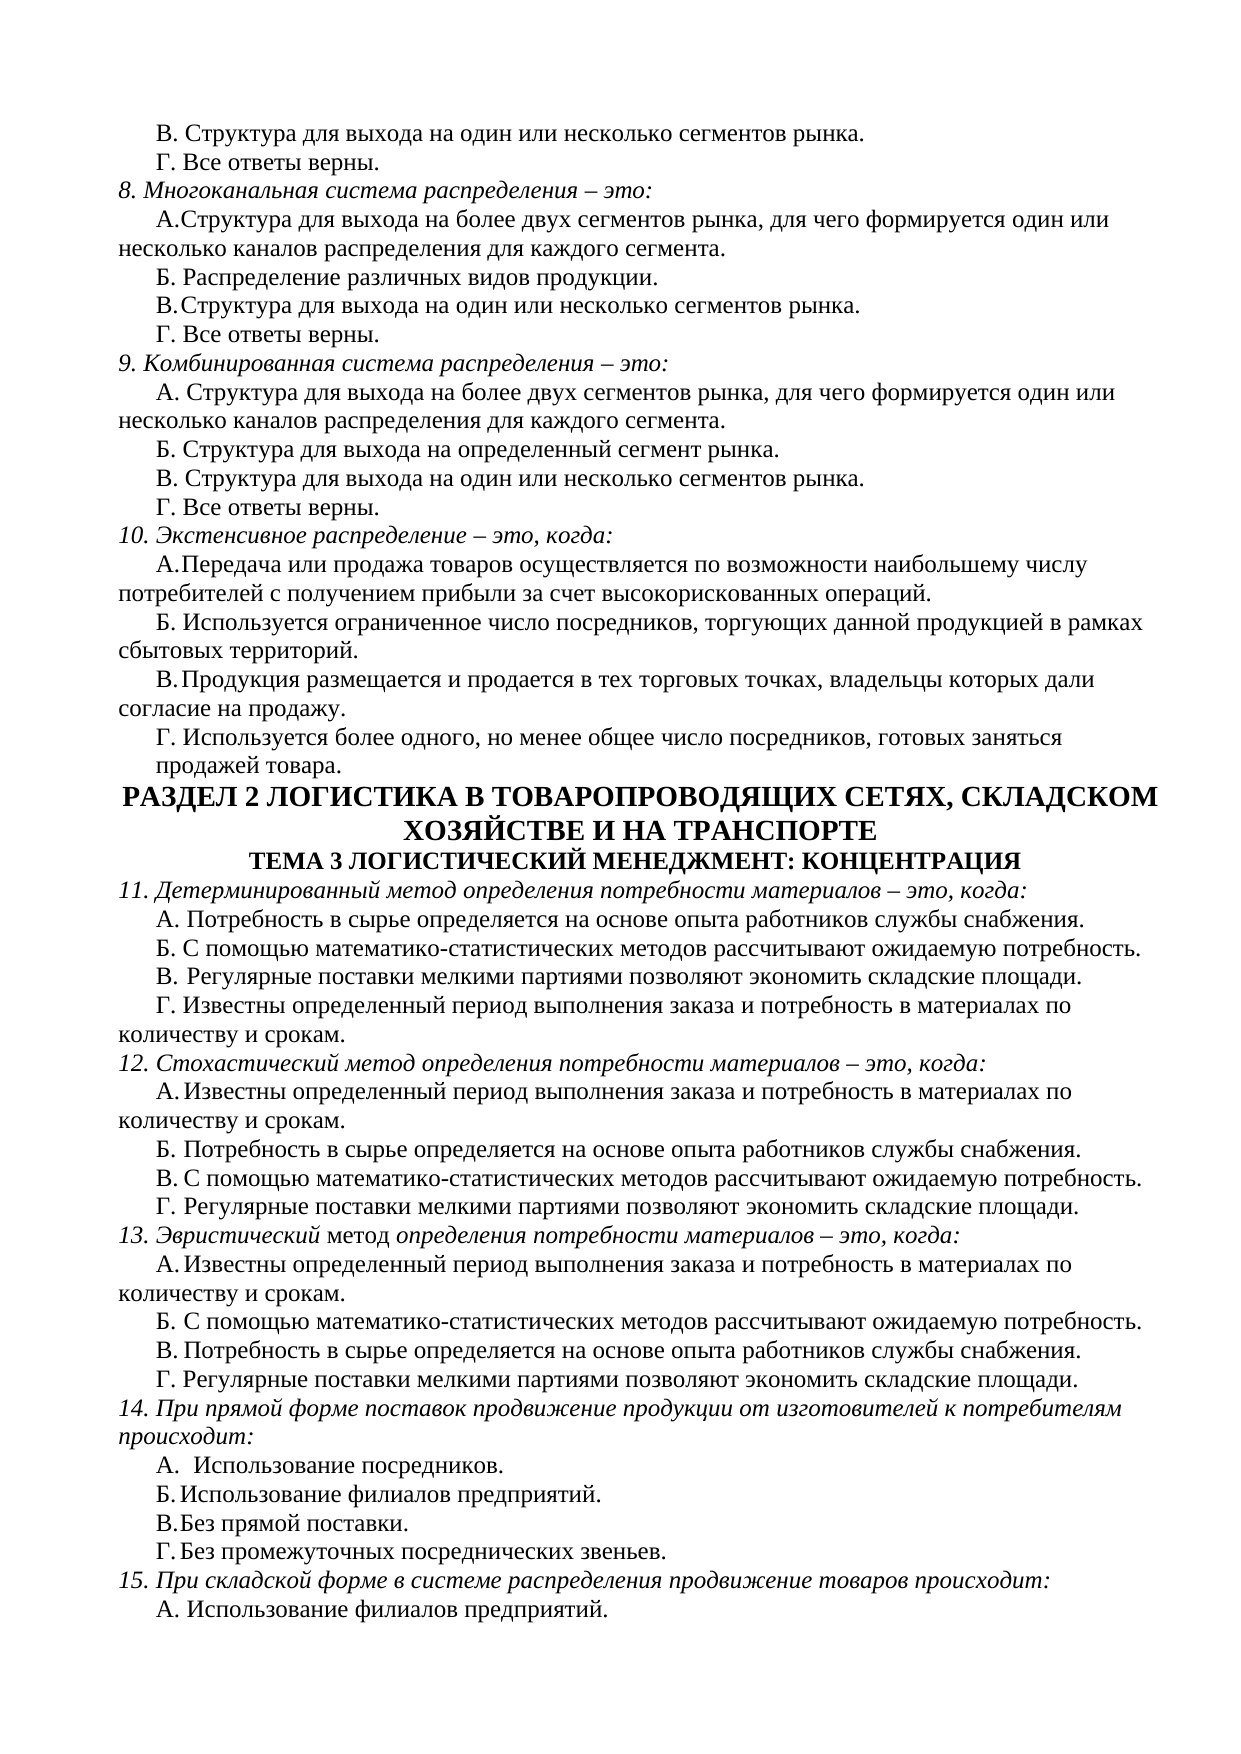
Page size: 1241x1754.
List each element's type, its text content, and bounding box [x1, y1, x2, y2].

text B. Структура для выхода на один или несколько сегментов рынка. [156, 291, 1152, 319]
list Потребность в сырье определяется на основе опыта работников службы снабжения. [118, 1335, 1152, 1364]
text В. Структура для выхода на один или несколько сегментов рынка. [156, 118, 1152, 147]
text 9. Комбинированная система распределения – это: [118, 348, 1152, 377]
text 14. При прямой форме поставок продвижение продукции от изготовителей к потребителям происходит: [118, 1393, 1152, 1450]
text A. Структура для выхода на более двух сегментов рынка, для чего формируется один или несколько каналов распределения для каждого сегмента. [118, 204, 1152, 262]
text A. Потребность в сырье определяется на основе опыта работников службы снабжения. [156, 904, 1152, 933]
text A. Передача или продажа товаров осуществляется по возможности наибольшему числу потребителей с получением прибыли за счет высокорискованных операций. [118, 549, 1152, 607]
text Г. Известны определенный период выполнения заказа и потребность в материалах по количеству и срокам. [118, 990, 1152, 1048]
text 12. Стохастический метод определения потребности материалов – это, когда: [118, 1048, 1152, 1076]
text 15. При складской форме в системе распределения продвижение товаров происходит: [118, 1565, 1152, 1594]
text Г. Все ответы верны. [156, 147, 1152, 176]
text 10. Экстенсивное распределение – это, когда: [118, 521, 1152, 549]
list С помощью математико-статистических методов рассчитывают ожидаемую потребность. [118, 1163, 1152, 1191]
list Без прямой поставки. [156, 1508, 1152, 1536]
list Регулярные поставки мелкими партиями позволяют экономить складские площади. [118, 1191, 1152, 1220]
text Б. Распределение различных видов продукции. [156, 262, 1152, 291]
list Потребность в сырье определяется на основе опыта работников службы снабжения. [118, 1134, 1152, 1163]
text 13. Эвристический метод определения потребности материалов – это, когда: [118, 1220, 1152, 1249]
text 11. Детерминированный метод определения потребности материалов – это, когда: [118, 875, 1152, 904]
text Г. Регулярные поставки мелкими партиями позволяют экономить складские площади. [118, 1364, 1152, 1393]
text Г. Используется более одного, но менее общее число посредников, готовых заняться продажей товара. [156, 722, 1152, 779]
text В. Структура для выхода на один или несколько сегментов рынка. [156, 463, 1152, 492]
text Г. Все ответы верны. [156, 319, 1152, 348]
text Б. Структура для выхода на определенный сегмент рынка. [156, 434, 1152, 463]
list Использование посредников. [156, 1450, 1152, 1479]
text 8. Многоканальная система распределения – это: [118, 176, 1152, 204]
text А. Структура для выхода на более двух сегментов рынка, для чего формируется один или несколько каналов распределения для каждого сегмента. [118, 377, 1152, 434]
list Без промежуточных посреднических звеньев. [156, 1536, 1152, 1565]
text B. Продукция размещается и продается в тех торговых точках, владельцы которых дали согласие на продажу. [118, 664, 1152, 722]
list Известны определенный период выполнения заказа и потребность в материалах по количеству и срокам. [118, 1249, 1152, 1306]
text РАЗДЕЛ 2 ЛОГИСТИКА В ТОВАРОПРОВОДЯЩИХ СЕТЯХ, СКЛАДСКОМ ХОЗЯЙСТВЕ И НА ТРАНСПОРТЕ [118, 779, 1162, 846]
list Использование филиалов предприятий. [156, 1479, 1152, 1508]
text Г. Все ответы верны. [156, 492, 1152, 521]
list С помощью математико-статистических методов рассчитывают ожидаемую потребность. [118, 1306, 1152, 1335]
text Б. Используется ограниченное число посредников, торгующих данной продукцией в рамках сбытовых территорий. [118, 607, 1152, 664]
list Известны определенный период выполнения заказа и потребность в материалах по количеству и срокам. [118, 1076, 1152, 1134]
text Б. С помощью математико-статистических методов рассчитывают ожидаемую потребность. [156, 933, 1152, 961]
text B. Регулярные поставки мелкими партиями позволяют экономить складские площади. [156, 961, 1152, 990]
text ТЕМА 3 ЛОГИСТИЧЕСКИЙ МЕНЕДЖМЕНТ: КОНЦЕНТРАЦИЯ [118, 846, 1152, 875]
text A. Использование филиалов предприятий. [156, 1594, 1152, 1623]
